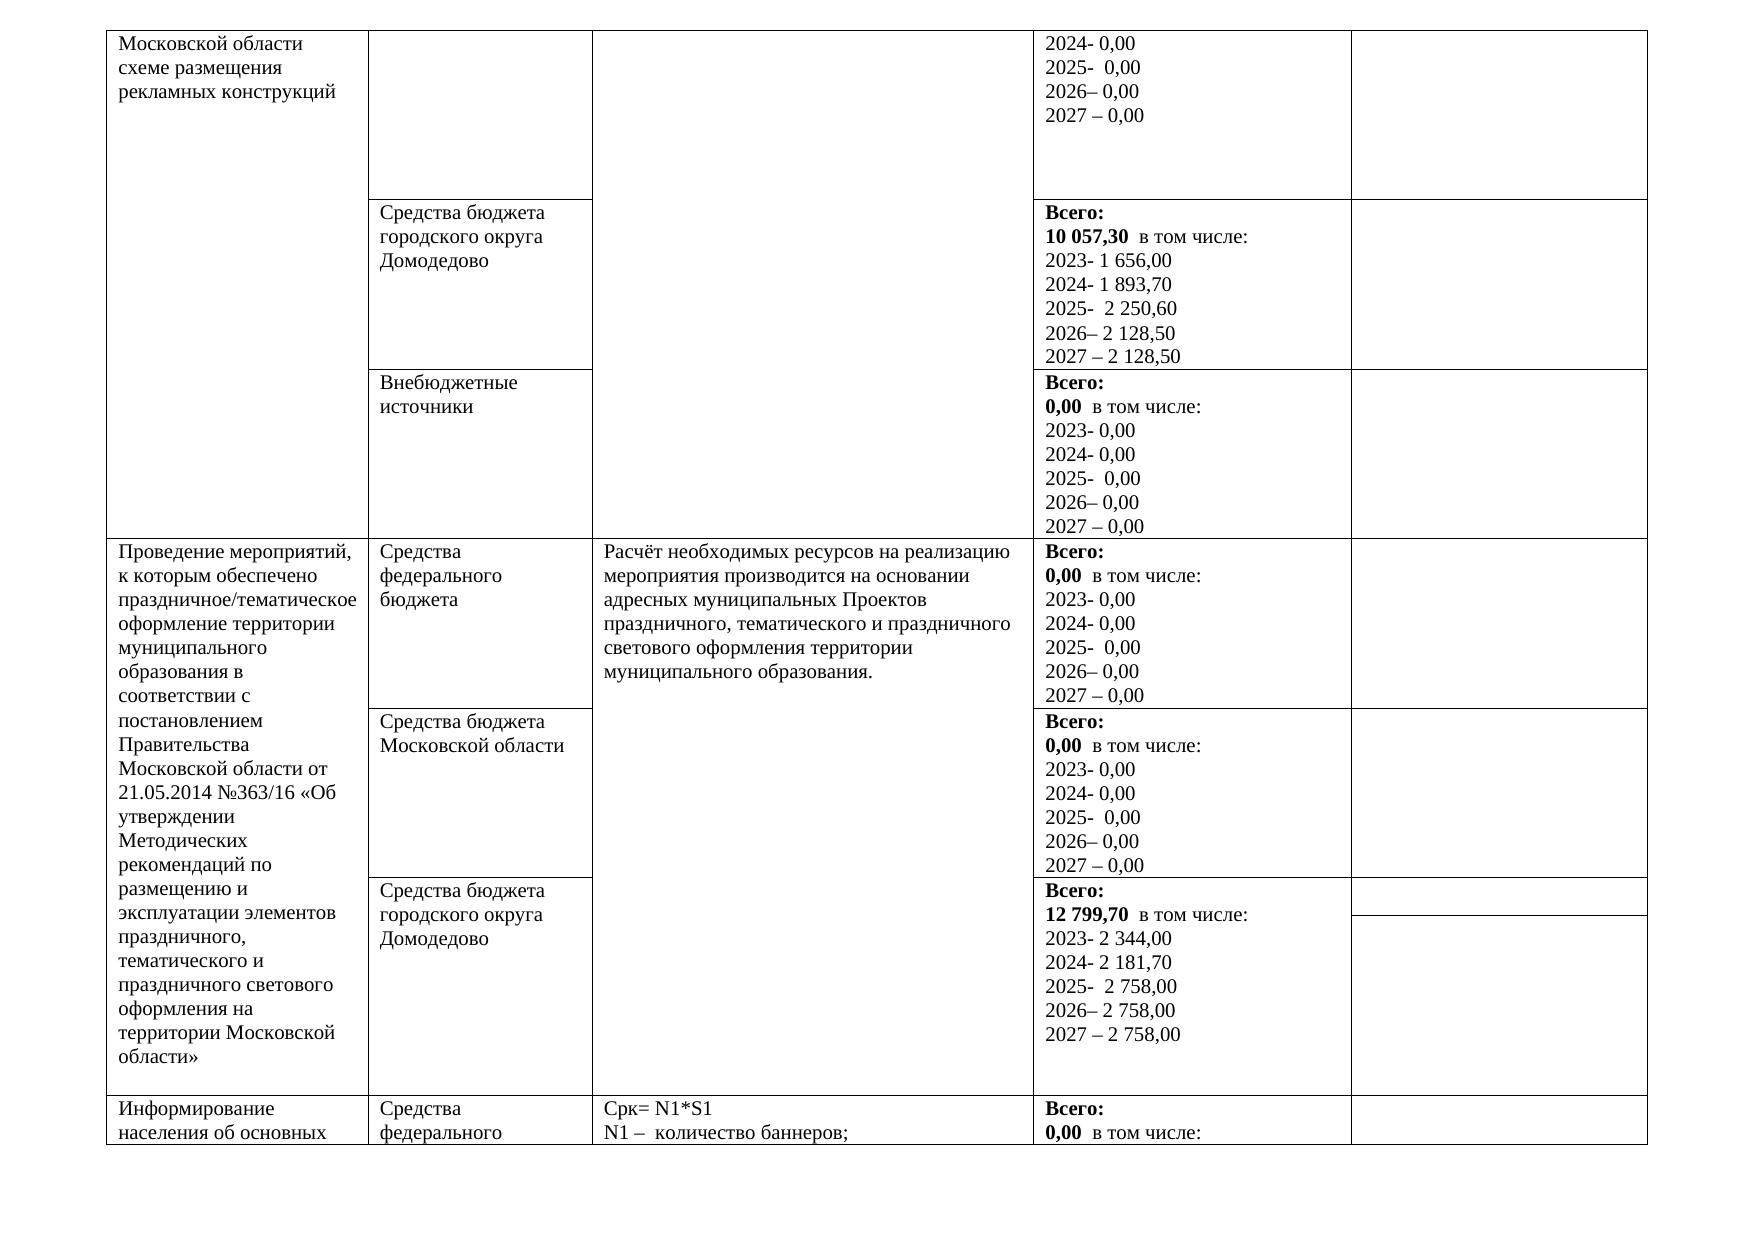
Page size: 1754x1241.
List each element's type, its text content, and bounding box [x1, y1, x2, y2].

table_cell Расчёт необходимых ресурсов на реализацию мероприятия производится на основании адресных муниципальных Проектов праздничного, тематического и праздничного светового оформления территории муниципального образования. [593, 539, 1033, 1094]
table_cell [1034, 31, 1351, 199]
table_cell [1352, 31, 1647, 199]
table_cell Всего: 0,00 в том числе: 2023- 0,00 2024- 0,00 2025- 0,00 2026– 0,00 2027 – 0,00 [1034, 539, 1351, 707]
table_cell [107, 1096, 368, 1144]
table_cell Всего: 0,00 в том числе: 2023- 0,00 2024- 0,00 2025- 0,00 2026– 0,00 2027 – 0,00 [1034, 370, 1351, 538]
table_cell [1352, 878, 1647, 915]
table_cell [1352, 709, 1647, 877]
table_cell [593, 1096, 1033, 1144]
table_cell Всего: 12 799,70 в том числе: 2023- 2 344,00 2024- 2 181,70 2025- 2 758,00 2026– 2 758,00 2027 – 2 758,00 [1034, 878, 1351, 1094]
table_cell Средства федерального бюджета [369, 539, 592, 707]
table_cell Внебюджетные источники [369, 370, 592, 538]
table_cell [1352, 370, 1647, 538]
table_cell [369, 1096, 592, 1144]
table_cell Средства бюджета Московской области [369, 709, 592, 877]
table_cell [1034, 1096, 1351, 1144]
table_cell Всего: 0,00 в том числе: 2023- 0,00 2024- 0,00 2025- 0,00 2026– 0,00 2027 – 0,00 [1034, 709, 1351, 877]
table_cell Средства бюджета городского округа Домодедово [369, 878, 592, 1094]
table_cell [369, 31, 592, 199]
table_cell [1352, 916, 1647, 1094]
table_cell [1352, 1096, 1647, 1144]
table_cell Проведение мероприятий, к которым обеспечено праздничное/тематическое оформление территории муниципального образования в соответствии с постановлением Правительства Московской области от 21.05.2014 №363/16 «Об утверждении Методических рекомендаций по размещению и эксплуатации элементов праздничного, тематического и праздничного светового оформления на территории Московской области» [107, 539, 368, 1094]
table_cell Средства бюджета городского округа Домодедово [369, 200, 592, 368]
table_cell [1352, 200, 1647, 368]
table_cell Всего: 10 057,30 в том числе: 2023- 1 656,00 2024- 1 893,70 2025- 2 250,60 2026– 2 128,50 2027 – 2 128,50 [1034, 200, 1351, 368]
table_cell [1352, 539, 1647, 707]
